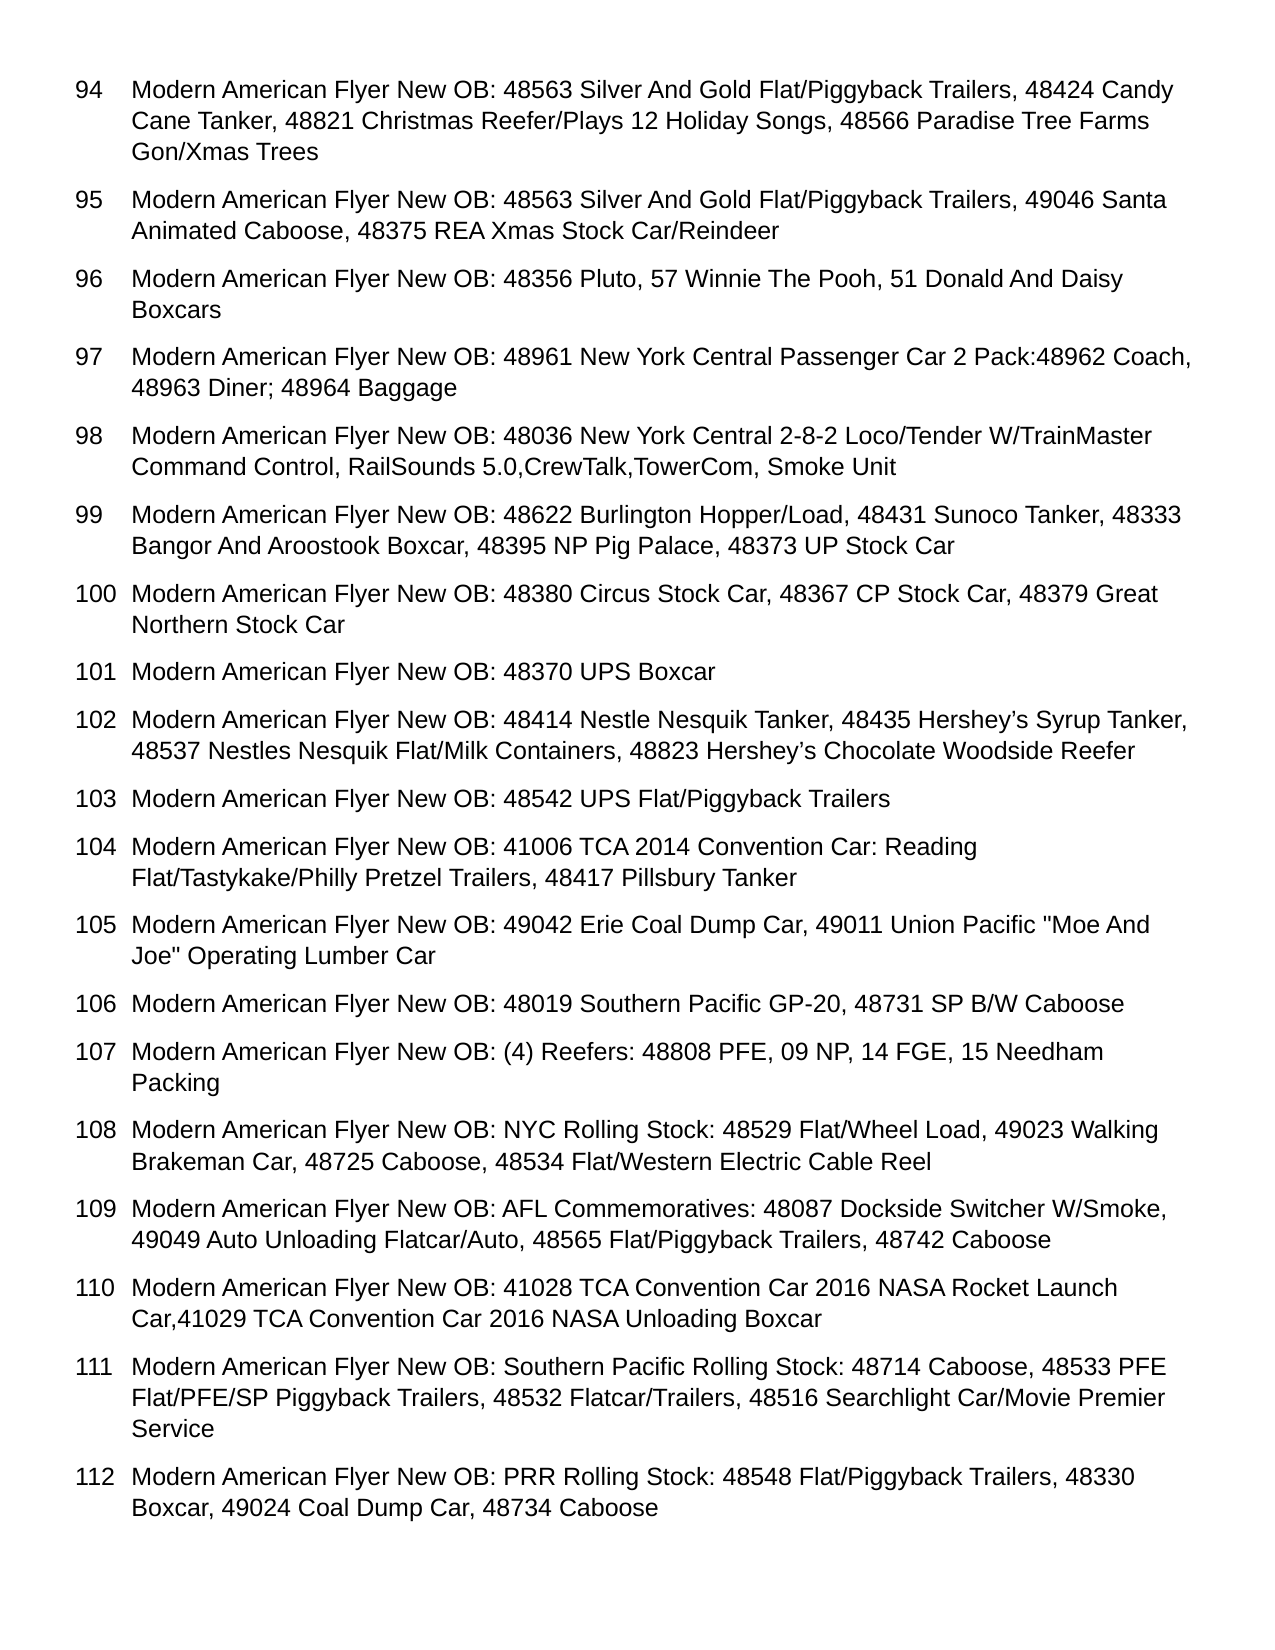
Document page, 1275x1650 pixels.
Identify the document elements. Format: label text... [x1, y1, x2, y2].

text 108 Modern American Flyer New OB: NYC Rolling Stock: 48529 Flat/Wheel Load, 49023 Walking Brakeman Car, 48725 Caboose, 48534 Flat/Western Electric Cable Reel [75, 1115, 1200, 1175]
text 106 Modern American Flyer New OB: 48019 Southern Pacific GP-20, 48731 SP B/W Caboose [75, 989, 1200, 1018]
text 110 Modern American Flyer New OB: 41028 TCA Convention Car 2016 NASA Rocket Launch Car,41029 TCA Convention Car 2016 NASA Unloading Boxcar [75, 1273, 1200, 1333]
text 104 Modern American Flyer New OB: 41006 TCA 2014 Convention Car: Reading Flat/Tastykake/Philly Pretzel Trailers, 48417 Pillsbury Tanker [75, 831, 1200, 891]
text 112 Modern American Flyer New OB: PRR Rolling Stock: 48548 Flat/Piggyback Trailers, 48330 Boxcar, 49024 Coal Dump Car, 48734 Caboose [75, 1461, 1200, 1521]
text 111 Modern American Flyer New OB: Southern Pacific Rolling Stock: 48714 Caboose, 48533 PFE Flat/PFE/SP Piggyback Trailers, 48532 Flatcar/Trailers, 48516 Searchlight Car/Movie Premier Service [75, 1352, 1200, 1442]
text 98 Modern American Flyer New OB: 48036 New York Central 2-8-2 Loco/Tender W/TrainMaster Command Control, RailSounds 5.0,CrewTalk,TowerCom, Smoke Unit [75, 421, 1200, 481]
text 100 Modern American Flyer New OB: 48380 Circus Stock Car, 48367 CP Stock Car, 48379 Great Northern Stock Car [75, 578, 1200, 638]
text 95 Modern American Flyer New OB: 48563 Silver And Gold Flat/Piggyback Trailers, 49046 Santa Animated Caboose, 48375 REA Xmas Stock Car/Reindeer [75, 185, 1200, 244]
text 101 Modern American Flyer New OB: 48370 UPS Boxcar [75, 657, 1200, 686]
text 97 Modern American Flyer New OB: 48961 New York Central Passenger Car 2 Pack:48962 Coach, 48963 Diner; 48964 Baggage [75, 342, 1200, 402]
text 99 Modern American Flyer New OB: 48622 Burlington Hopper/Load, 48431 Sunoco Tanker, 48333 Bangor And Aroostook Boxcar, 48395 NP Pig Palace, 48373 UP Stock Car [75, 500, 1200, 559]
text 94 Modern American Flyer New OB: 48563 Silver And Gold Flat/Piggyback Trailers, 48424 Candy Cane Tanker, 48821 Christmas Reefer/Plays 12 Holiday Songs, 48566 Paradise Tree Farms Gon/Xmas Trees [75, 75, 1200, 166]
text 102 Modern American Flyer New OB: 48414 Nestle Nesquik Tanker, 48435 Hershey’s Syrup Tanker, 48537 Nestles Nesquik Flat/Milk Containers, 48823 Hershey’s Chocolate Woodside Reefer [75, 705, 1200, 765]
text 103 Modern American Flyer New OB: 48542 UPS Flat/Piggyback Trailers [75, 784, 1200, 812]
text 96 Modern American Flyer New OB: 48356 Pluto, 57 Winnie The Pooh, 51 Donald And Daisy Boxcars [75, 263, 1200, 323]
text 107 Modern American Flyer New OB: (4) Reefers: 48808 PFE, 09 NP, 14 FGE, 15 Needham Packing [75, 1037, 1200, 1096]
text 109 Modern American Flyer New OB: AFL Commemoratives: 48087 Dockside Switcher W/Smoke, 49049 Auto Unloading Flatcar/Auto, 48565 Flat/Piggyback Trailers, 48742 Caboose [75, 1194, 1200, 1254]
text 105 Modern American Flyer New OB: 49042 Erie Coal Dump Car, 49011 Union Pacific "Moe And Joe" Operating Lumber Car [75, 910, 1200, 970]
